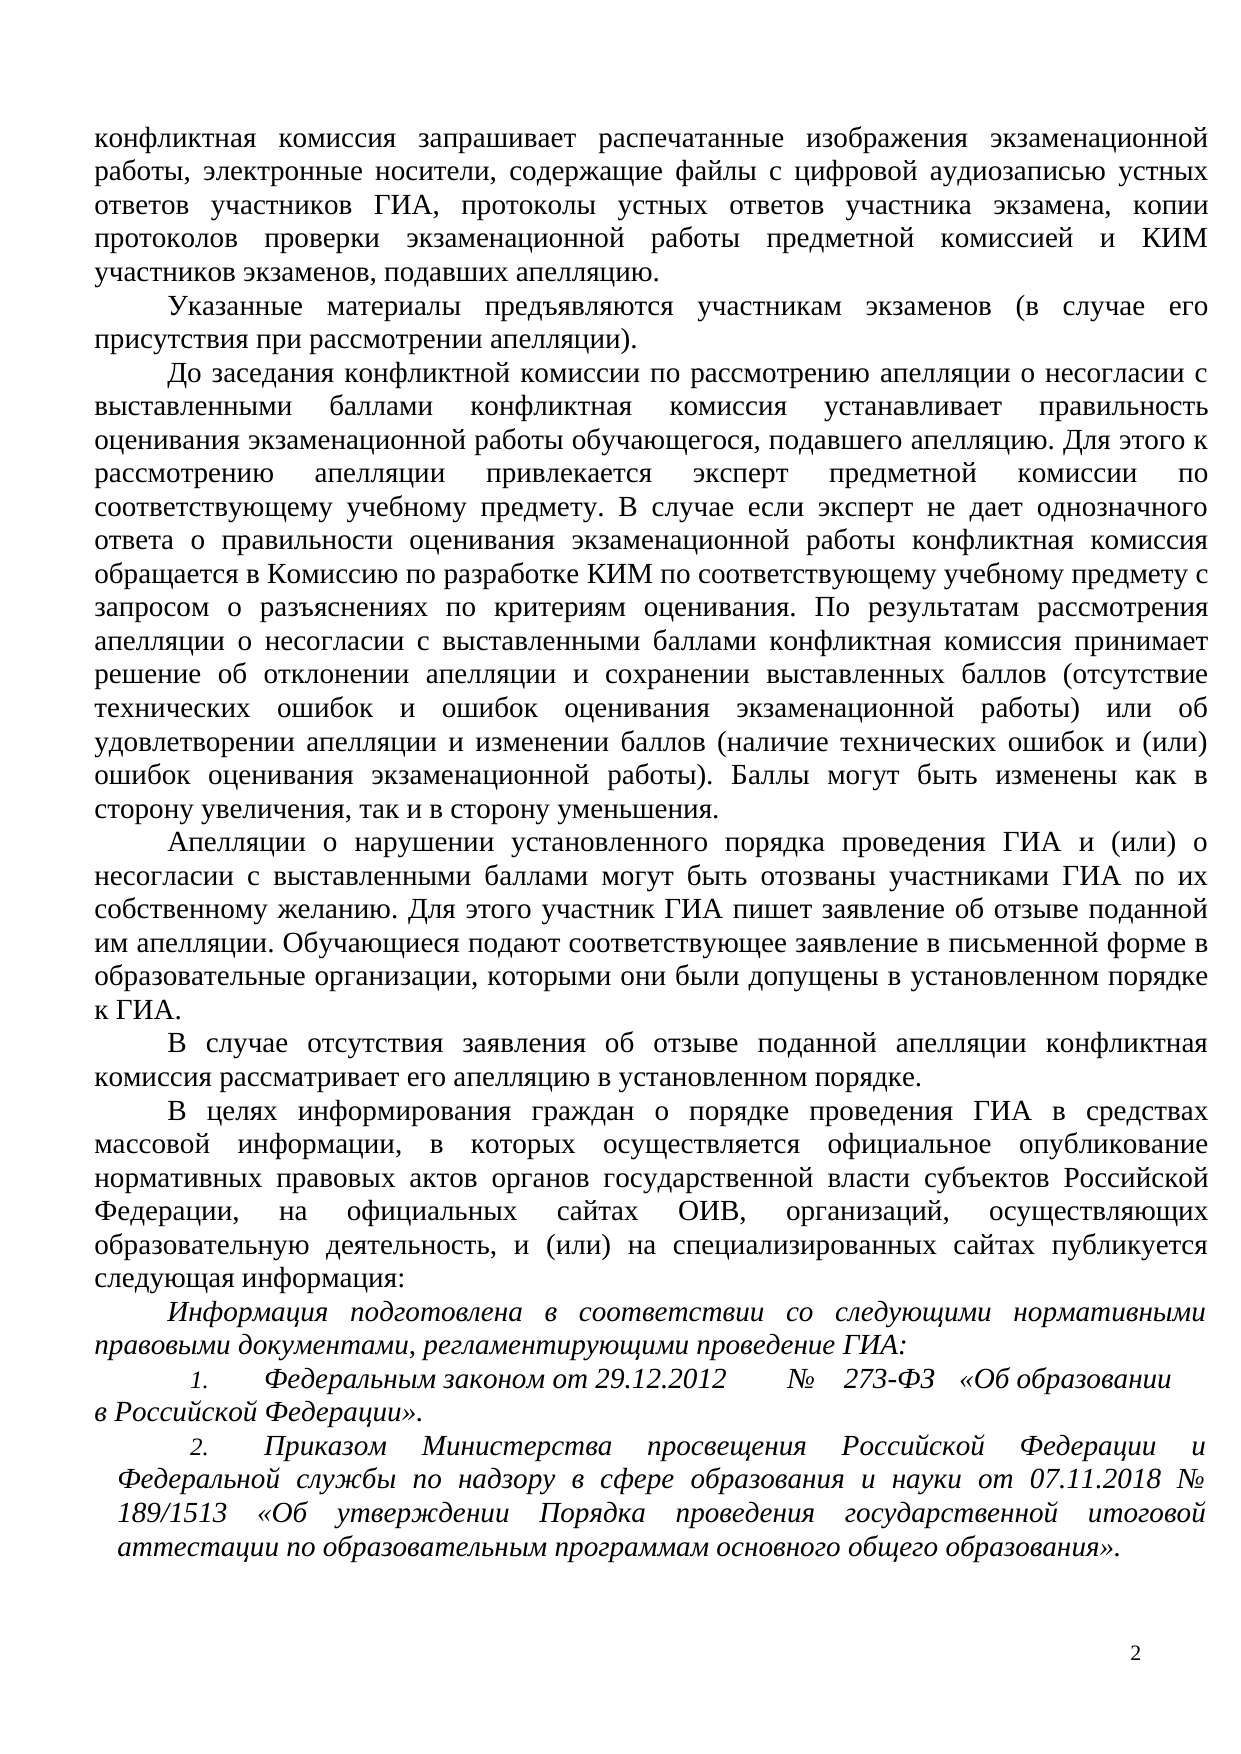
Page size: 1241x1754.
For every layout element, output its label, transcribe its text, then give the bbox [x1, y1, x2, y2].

text До заседания конфликтной комиссии по рассмотрению апелляции о несогласии с выставленными баллами конфликтная комиссия устанавливает правильность оценивания экзаменационной работы обучающегося, подавшего апелляцию. Для этого к рассмотрению апелляции привлекается эксперт предметной комиссии по соответствующему учебному предмету. В случае если эксперт не дает однозначного ответа о правильности оценивания экзаменационной работы конфликтная комиссия обращается в Комиссию по разработке КИМ по соответствующему учебному предмету с запросом о разъяснениях по критериям оценивания. По результатам рассмотрения апелляции о несогласии с выставленными баллами конфликтная комиссия принимает решение об отклонении апелляции и сохранении выставленных баллов (отсутствие технических ошибок и ошибок оценивания экзаменационной работы) или об удовлетворении апелляции и изменении баллов (наличие технических ошибок и (или) ошибок оценивания экзаменационной работы). Баллы могут быть изменены как в сторону увеличения, так и в сторону уменьшения. [94, 355, 1209, 824]
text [94, 120, 1209, 288]
text Указанные материалы предъявляются участникам экзаменов (в случае его присутствия при рассмотрении апелляции). [94, 288, 1209, 355]
text Апелляции о нарушении установленного порядка проведения ГИА и (или) о несогласии с выставленными баллами могут быть отозваны участниками ГИА по их собственному желанию. Для этого участник ГИА пишет заявление об отзыве поданной им апелляции. Обучающиеся подают соответствующее заявление в письменной форме в образовательные организации, которыми они были допущены в установленном порядке к ГИА. [94, 824, 1209, 1026]
text В случае отсутствия заявления об отзыве поданной апелляции конфликтная комиссия рассматривает его апелляцию в установленном порядке. [94, 1026, 1209, 1093]
list Приказом Министерства просвещения Российской Федерации и Федеральной службы по надзору в сфере образования и науки от 07.11.2018 № 189/1513 «Об утверждении Порядка проведения государственной итоговой аттестации по образовательным программам основного общего образования». [117, 1428, 1209, 1562]
text в Российской Федерации». [94, 1394, 1209, 1428]
text Информация подготовлена в соответствии со следующими нормативными правовыми документами, регламентирующими проведение ГИА: [94, 1294, 1209, 1361]
text В целях информирования граждан о порядке проведения ГИА в средствах массовой информации, в которых осуществляется официальное опубликование нормативных правовых актов органов государственной власти субъектов Российской Федерации, на официальных сайтах ОИВ, организаций, осуществляющих образовательную деятельность, и (или) на специализированных сайтах публикуется следующая информация: [94, 1093, 1209, 1294]
list Федеральным законом от 29.12.2012 № 273-ФЗ «Об образовании [117, 1361, 1209, 1394]
